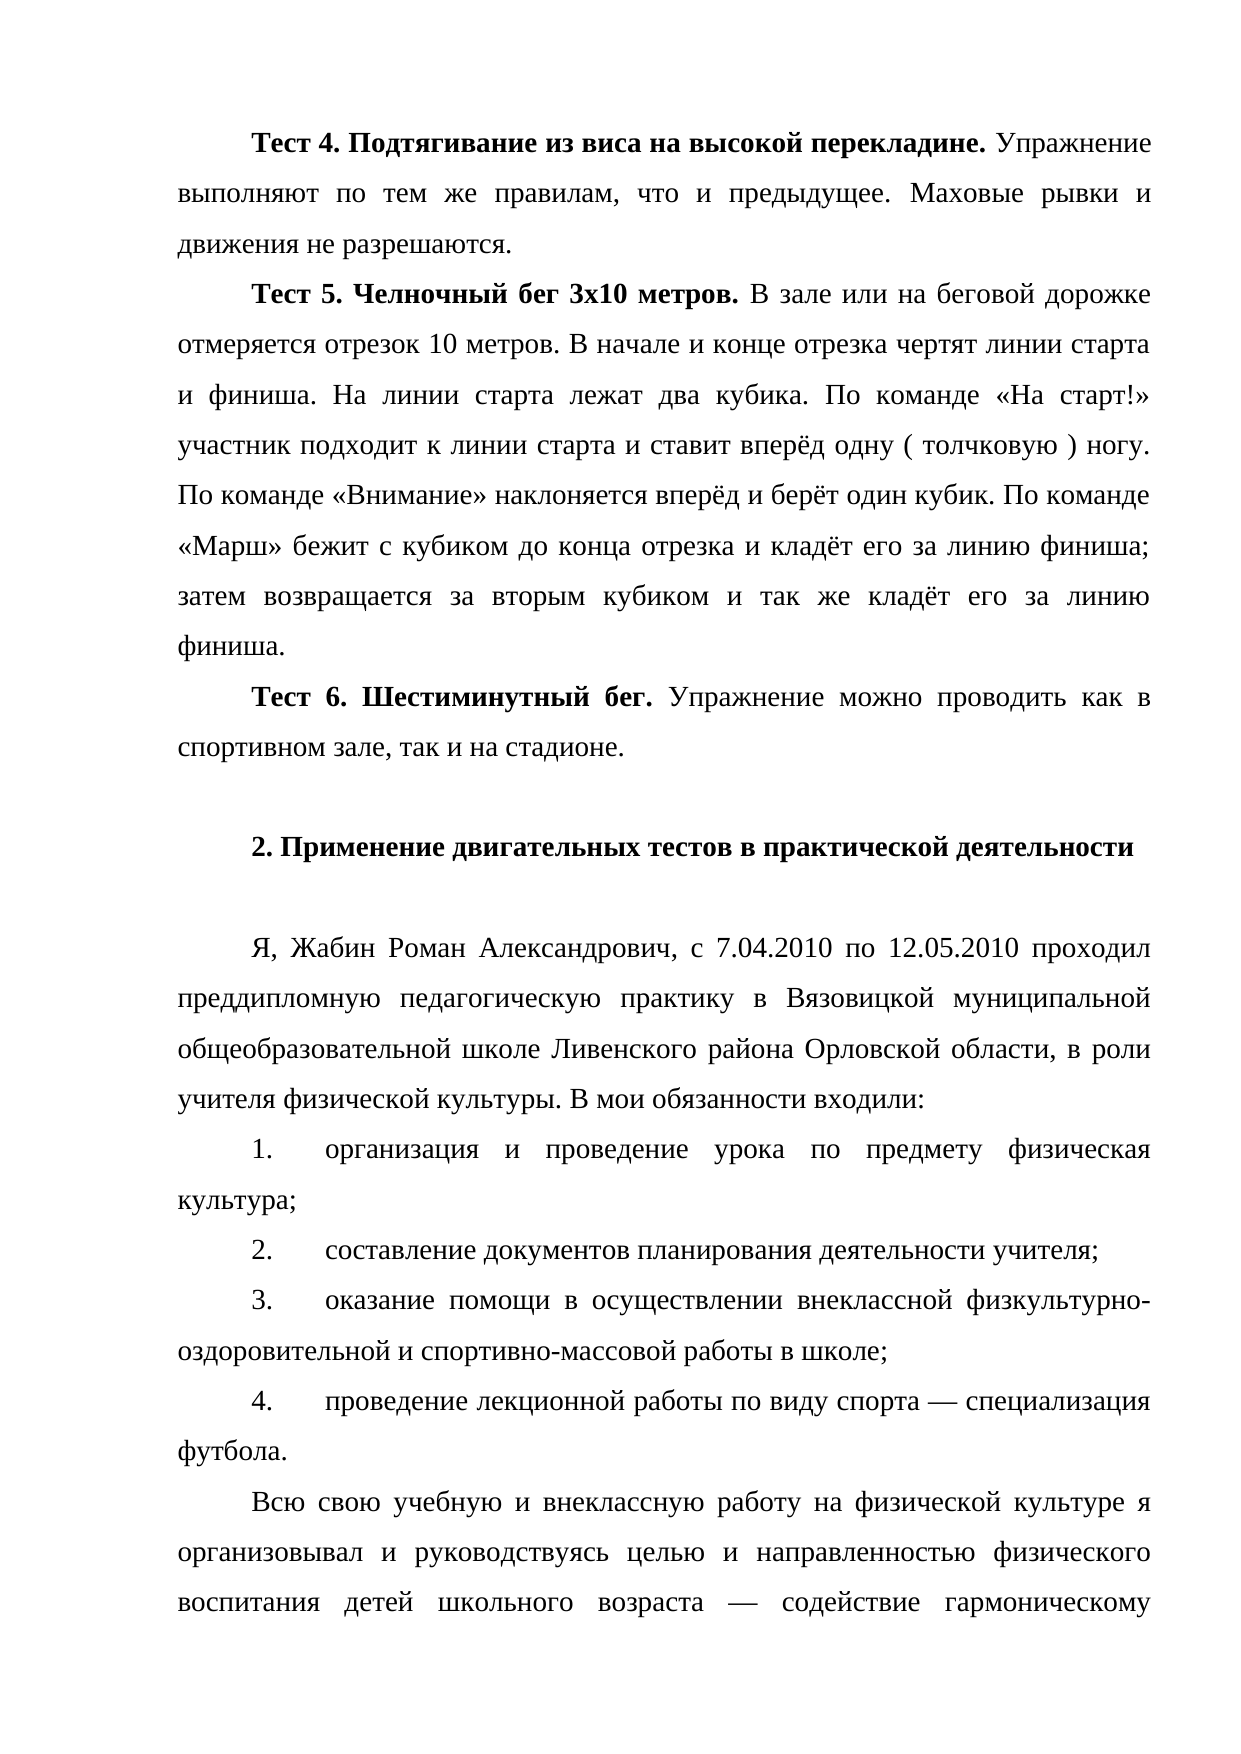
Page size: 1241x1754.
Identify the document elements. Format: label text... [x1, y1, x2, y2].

list составление документов планирования деятельности учителя; [177, 1232, 1152, 1266]
list организация и проведение урока по предмету физическая культура; [177, 1131, 1152, 1215]
text Тест 4. Подтягивание из виса на высокой перекладине. Упражнение выполняют по тем же правилам, что и предыдущее. Маховые рывки и движения не разрешаются. [177, 125, 1152, 259]
list проведение лекционной работы по виду спорта — специализация футбола. [177, 1383, 1152, 1467]
text Я, Жабин Роман Александрович, с 7.04.2010 по 12.05.2010 проходил преддипломную педагогическую практику в Вязовицкой муниципальной общеобразовательной школе Ливенского района Орловской области, в роли учителя физической культуры. В мои обязанности входили: [177, 930, 1152, 1115]
subtitle 2. Применение двигательных тестов в практической деятельности [177, 829, 1152, 863]
text Тест 5. Челночный бег 3x10 метров. В зале или на беговой дорожке отмеряется отрезок 10 метров. В начале и конце отрезка чертят линии старта и финиша. На линии старта лежат два кубика. По команде «На старт!» участник подходит к линии старта и ставит вперёд одну ( толчковую ) ногу. По команде «Внимание» наклоняется вперёд и берёт один кубик. По команде «Марш» бежит с кубиком до конца отрезка и кладёт его за линию финиша; затем возвращается за вторым кубиком и так же кладёт его за линию финиша. [177, 276, 1152, 662]
list оказание помощи в осуществлении внеклассной физкультурно-оздоровительной и спортивно-массовой работы в школе; [177, 1282, 1152, 1366]
text Тест 6. Шестиминутный бег. Упражнение можно проводить как в спортивном зале, так и на стадионе. [177, 679, 1152, 762]
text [177, 1484, 1152, 1618]
